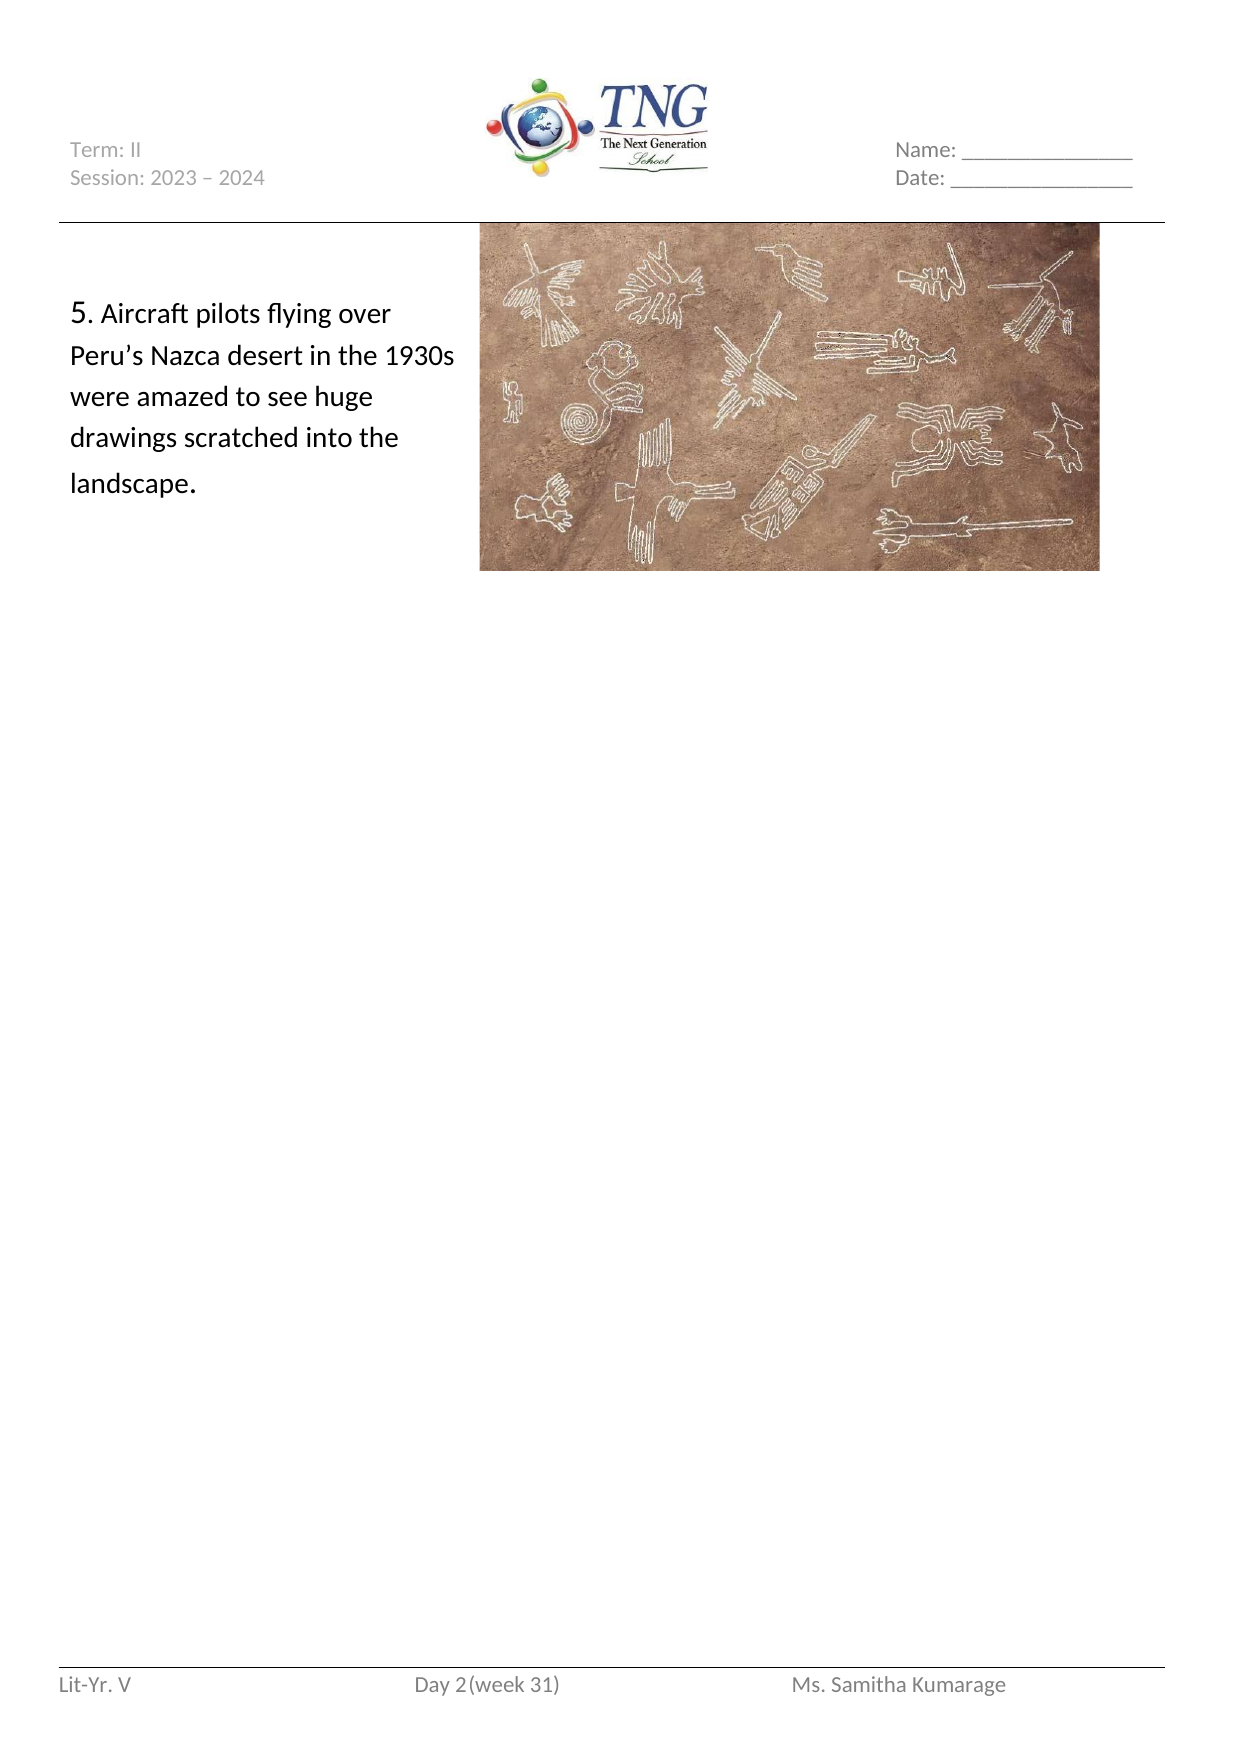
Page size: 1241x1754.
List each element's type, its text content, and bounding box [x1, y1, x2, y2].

picture [479, 223, 1100, 571]
picture [484, 78, 709, 177]
table_header 5. Aircraft pilots flying over Peru’s Nazca desert in the 1930s were amazed to see huge drawings scratched into the landscape. [59, 224, 468, 596]
table_header [468, 224, 1114, 596]
